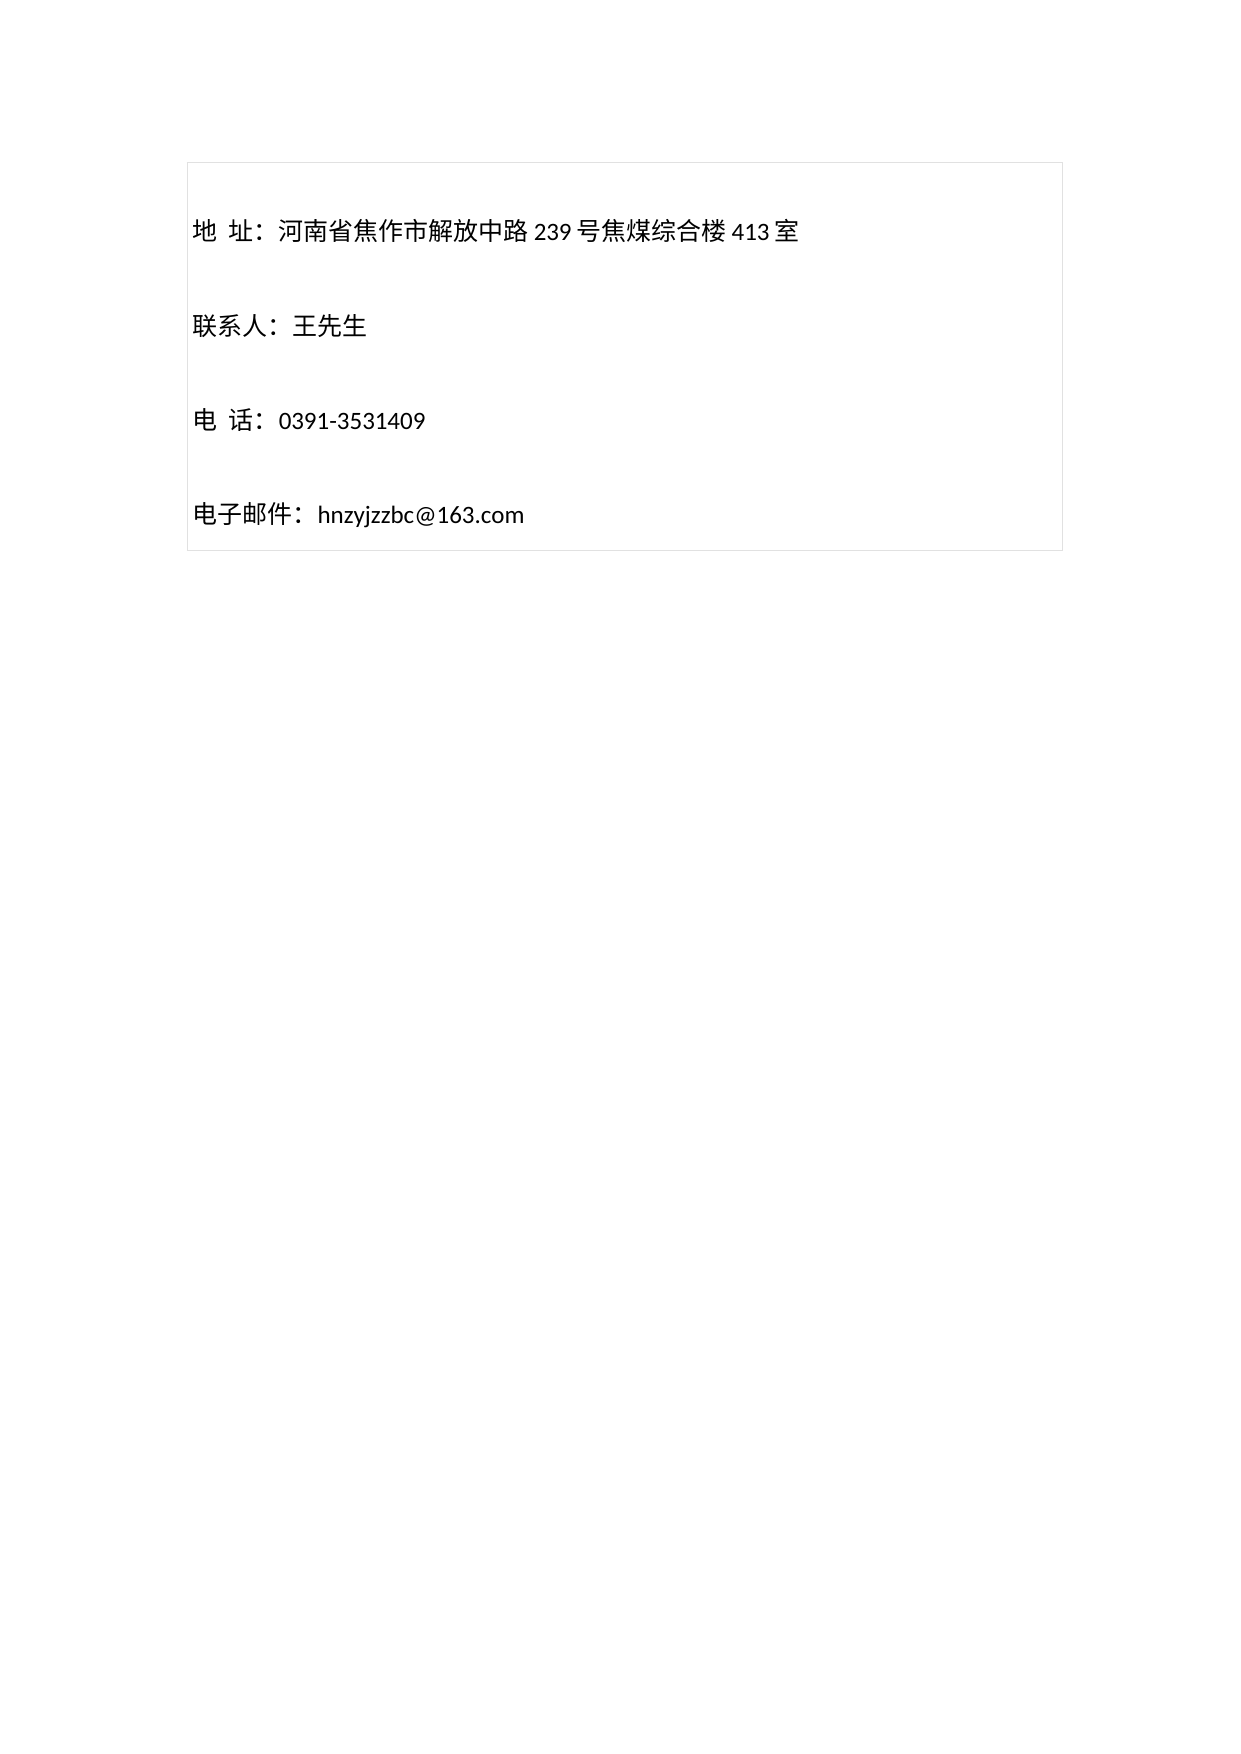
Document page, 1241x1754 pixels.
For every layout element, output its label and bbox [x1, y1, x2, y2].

table_header [188, 163, 1062, 550]
